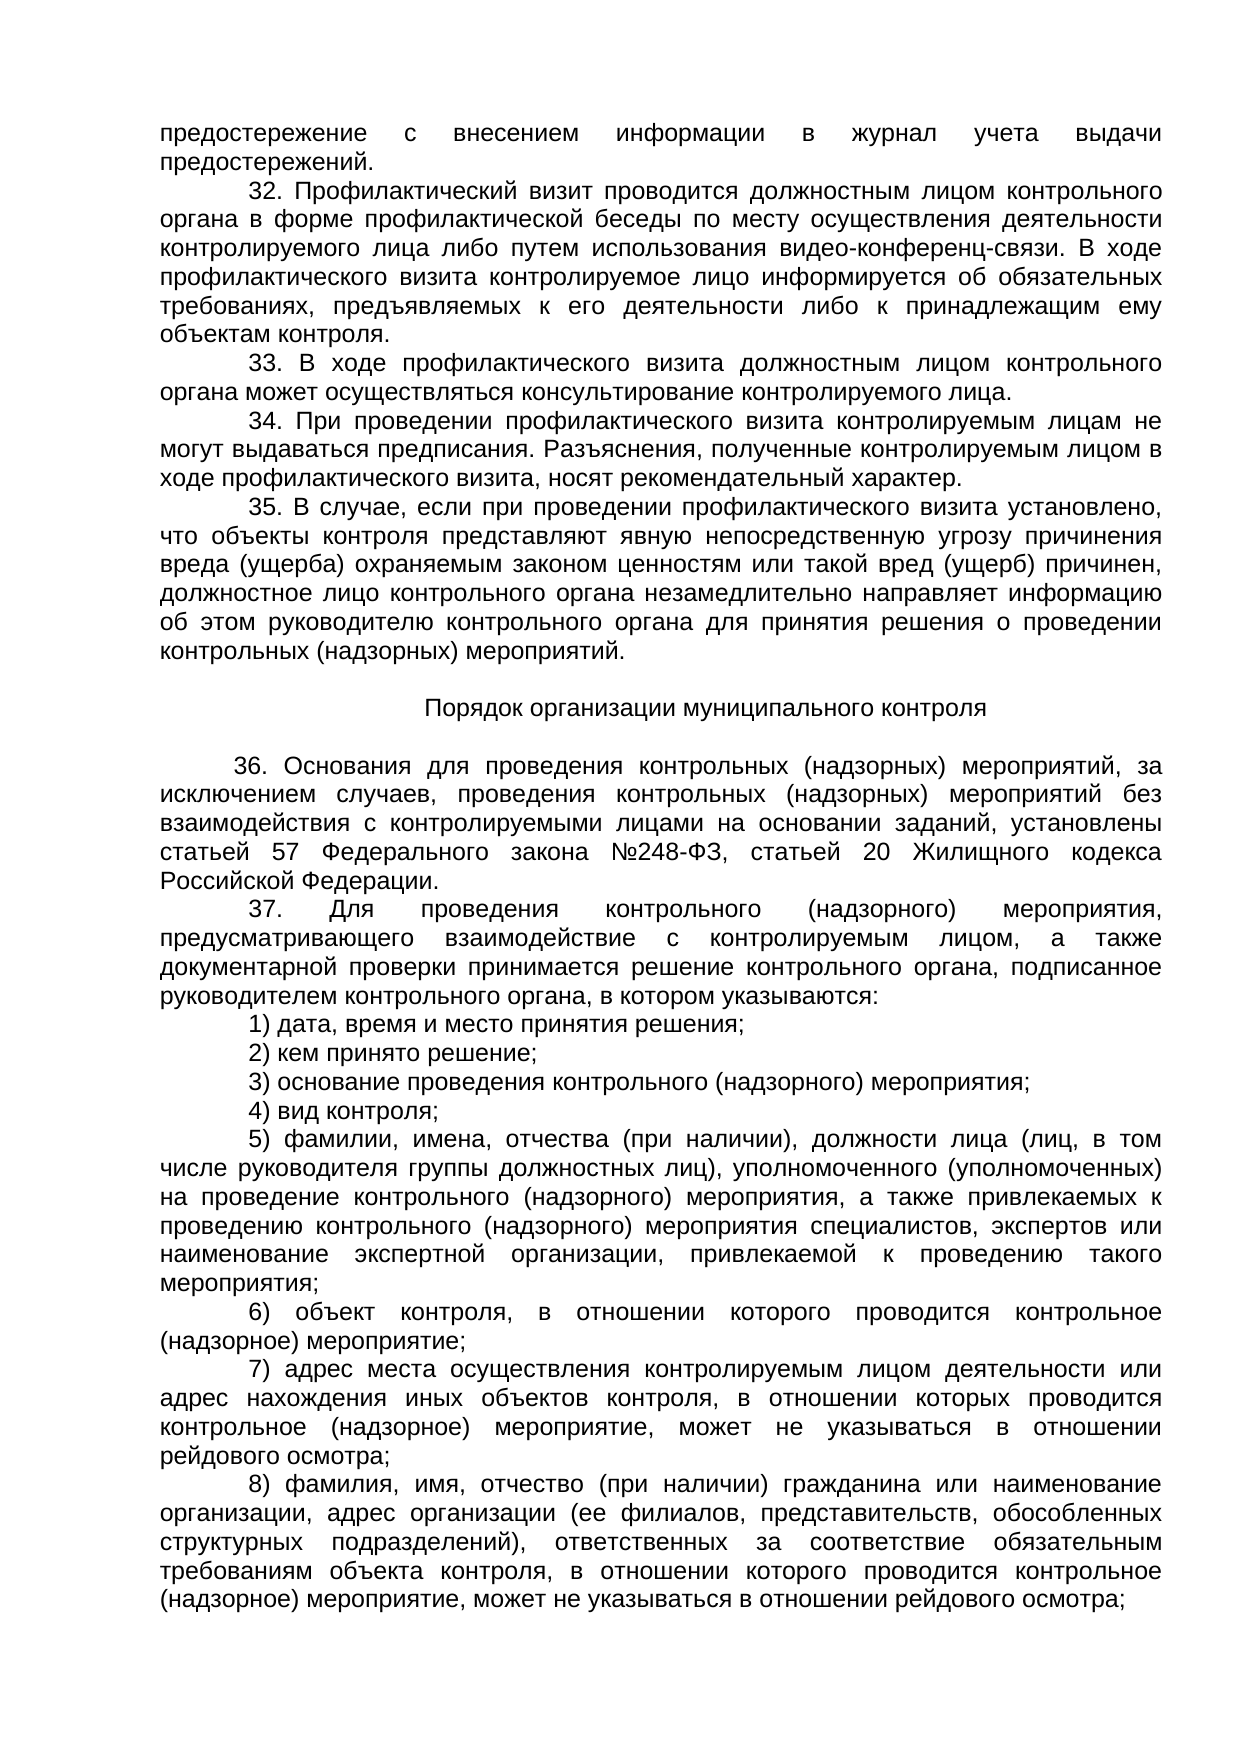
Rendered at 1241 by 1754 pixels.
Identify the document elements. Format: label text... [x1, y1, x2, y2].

text 35. В случае, если при проведении профилактического визита установлено, что объекты контроля представляют явную непосредственную угрозу причинения вреда (ущерба) охраняемым законом ценностям или такой вред (ущерб) причинен, должностное лицо контрольного органа незамедлительно направляет информацию об этом руководителю контрольного органа для принятия решения о проведении контрольных (надзорных) мероприятий. [159, 492, 1163, 664]
text 5) фамилии, имена, отчества (при наличии), должности лица (лиц, в том числе руководителя группы должностных лиц), уполномоченного (уполномоченных) на проведение контрольного (надзорного) мероприятия, а также привлекаемых к проведению контрольного (надзорного) мероприятия специалистов, экспертов или наименование экспертной организации, привлекаемой к проведению такого мероприятия; [159, 1124, 1163, 1297]
text 4) вид контроля; [159, 1096, 1163, 1124]
text 36. Основания для проведения контрольных (надзорных) мероприятий, за исключением случаев, проведения контрольных (надзорных) мероприятий без взаимодействия с контролируемыми лицами на основании заданий, установлены статьей 57 Федерального закона №248-ФЗ, статьей 20 Жилищного кодекса Российской Федерации. [159, 751, 1163, 894]
text 6) объект контроля, в отношении которого проводится контрольное (надзорное) мероприятие; [159, 1297, 1163, 1354]
text 3) основание проведения контрольного (надзорного) мероприятия; [159, 1067, 1163, 1096]
text 37. Для проведения контрольного (надзорного) мероприятия, предусматривающего взаимодействие с контролируемым лицом, а также документарной проверки принимается решение контрольного органа, подписанное руководителем контрольного органа, в котором указываются: [159, 894, 1163, 1009]
text 33. В ходе профилактического визита должностным лицом контрольного органа может осуществляться консультирование контролируемого лица. [159, 348, 1163, 406]
text 2) кем принято решение; [159, 1038, 1163, 1067]
text 8) фамилия, имя, отчество (при наличии) гражданина или наименование организации, адрес организации (ее филиалов, представительств, обособленных структурных подразделений), ответственных за соответствие обязательным требованиям объекта контроля, в отношении которого проводится контрольное (надзорное) мероприятие, может не указываться в отношении рейдового осмотра; [159, 1469, 1163, 1613]
text Порядок организации муниципального контроля [159, 693, 1163, 722]
text 1) дата, время и место принятия решения; [159, 1009, 1163, 1038]
text 34. При проведении профилактического визита контролируемым лицам не могут выдаваться предписания. Разъяснения, полученные контролируемым лицом в ходе профилактического визита, носят рекомендательный характер. [159, 406, 1163, 492]
text 7) адрес места осуществления контролируемым лицом деятельности или адрес нахождения иных объектов контроля, в отношении которых проводится контрольное (надзорное) мероприятие, может не указываться в отношении рейдового осмотра; [159, 1354, 1163, 1469]
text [159, 118, 1163, 176]
text 32. Профилактический визит проводится должностным лицом контрольного органа в форме профилактической беседы по месту осуществления деятельности контролируемого лица либо путем использования видео-конференц-связи. В ходе профилактического визита контролируемое лицо информируется об обязательных требованиях, предъявляемых к его деятельности либо к принадлежащим ему объектам контроля. [159, 176, 1163, 348]
